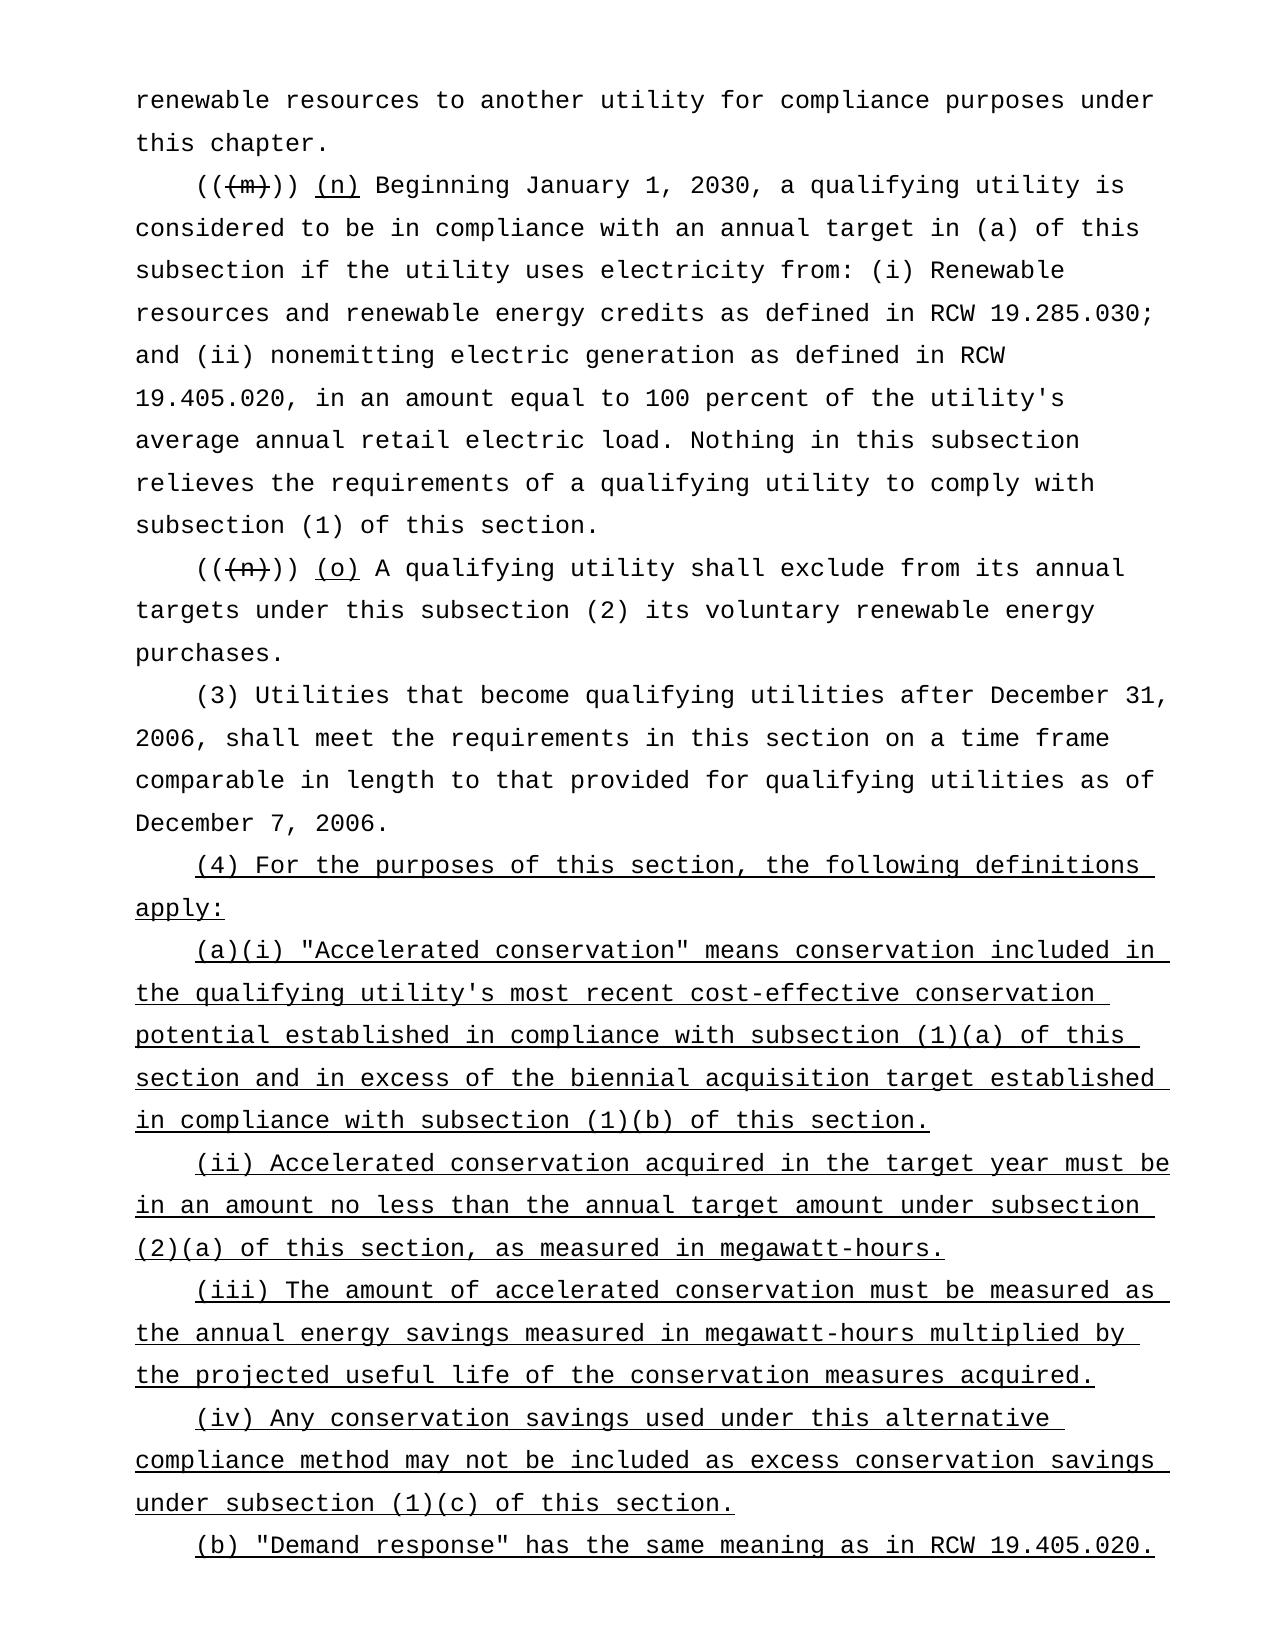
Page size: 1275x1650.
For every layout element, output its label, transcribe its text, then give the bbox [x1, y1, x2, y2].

text (4) For the purposes of this section, the following definitions apply: [135, 840, 1170, 925]
text (((n))) (o) A qualifying utility shall exclude from its annual targets under this subsection (2) its voluntary renewable energy purchases. [135, 542, 1170, 670]
text (ii) Accelerated conservation acquired in the target year must be in an amount no less than the annual target amount under subsection (2)(a) of this section, as measured in megawatt-hours. [135, 1137, 1170, 1265]
text (iii) The amount of accelerated conservation must be measured as the annual energy savings measured in megawatt-hours multiplied by the projected useful life of the conservation measures acquired. [135, 1265, 1170, 1392]
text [135, 75, 1170, 160]
text (a)(i) "Accelerated conservation" means conservation included in the qualifying utility's most recent cost-effective conservation potential established in compliance with subsection (1)(a) of this section and in excess of the biennial acquisition target established in compliance with subsection (1)(b) of this section. [135, 925, 1170, 1089]
text (iv) Any conservation savings used under this alternative compliance method may not be included as excess conservation savings under subsection (1)(c) of this section. [135, 1392, 1170, 1471]
text (iv) Any conservation savings used under this alternative compliance method may not be included as excess conservation savings under subsection (1)(c) of this section. [135, 1473, 1170, 1520]
text (a)(i) "Accelerated conservation" means conservation included in the qualifying utility's most recent cost-effective conservation potential established in compliance with subsection (1)(a) of this section and in excess of the biennial acquisition target established in compliance with subsection (1)(b) of this section. [135, 1090, 1170, 1137]
text (((m))) (n) Beginning January 1, 2030, a qualifying utility is considered to be in compliance with an annual target in (a) of this subsection if the utility uses electricity from: (i) Renewable resources and renewable energy credits as defined in RCW 19.285.030; and (ii) nonemitting electric generation as defined in RCW 19.405.020, in an amount equal to 100 percent of the utility's average annual retail electric load. Nothing in this subsection relieves the requirements of a qualifying utility to comply with subsection (1) of this section. [135, 160, 1170, 542]
text (b) "Demand response" has the same meaning as in RCW 19.405.020. [135, 1520, 1170, 1562]
text (3) Utilities that become qualifying utilities after December 31, 2006, shall meet the requirements in this section on a time frame comparable in length to that provided for qualifying utilities as of December 7, 2006. [135, 670, 1170, 840]
